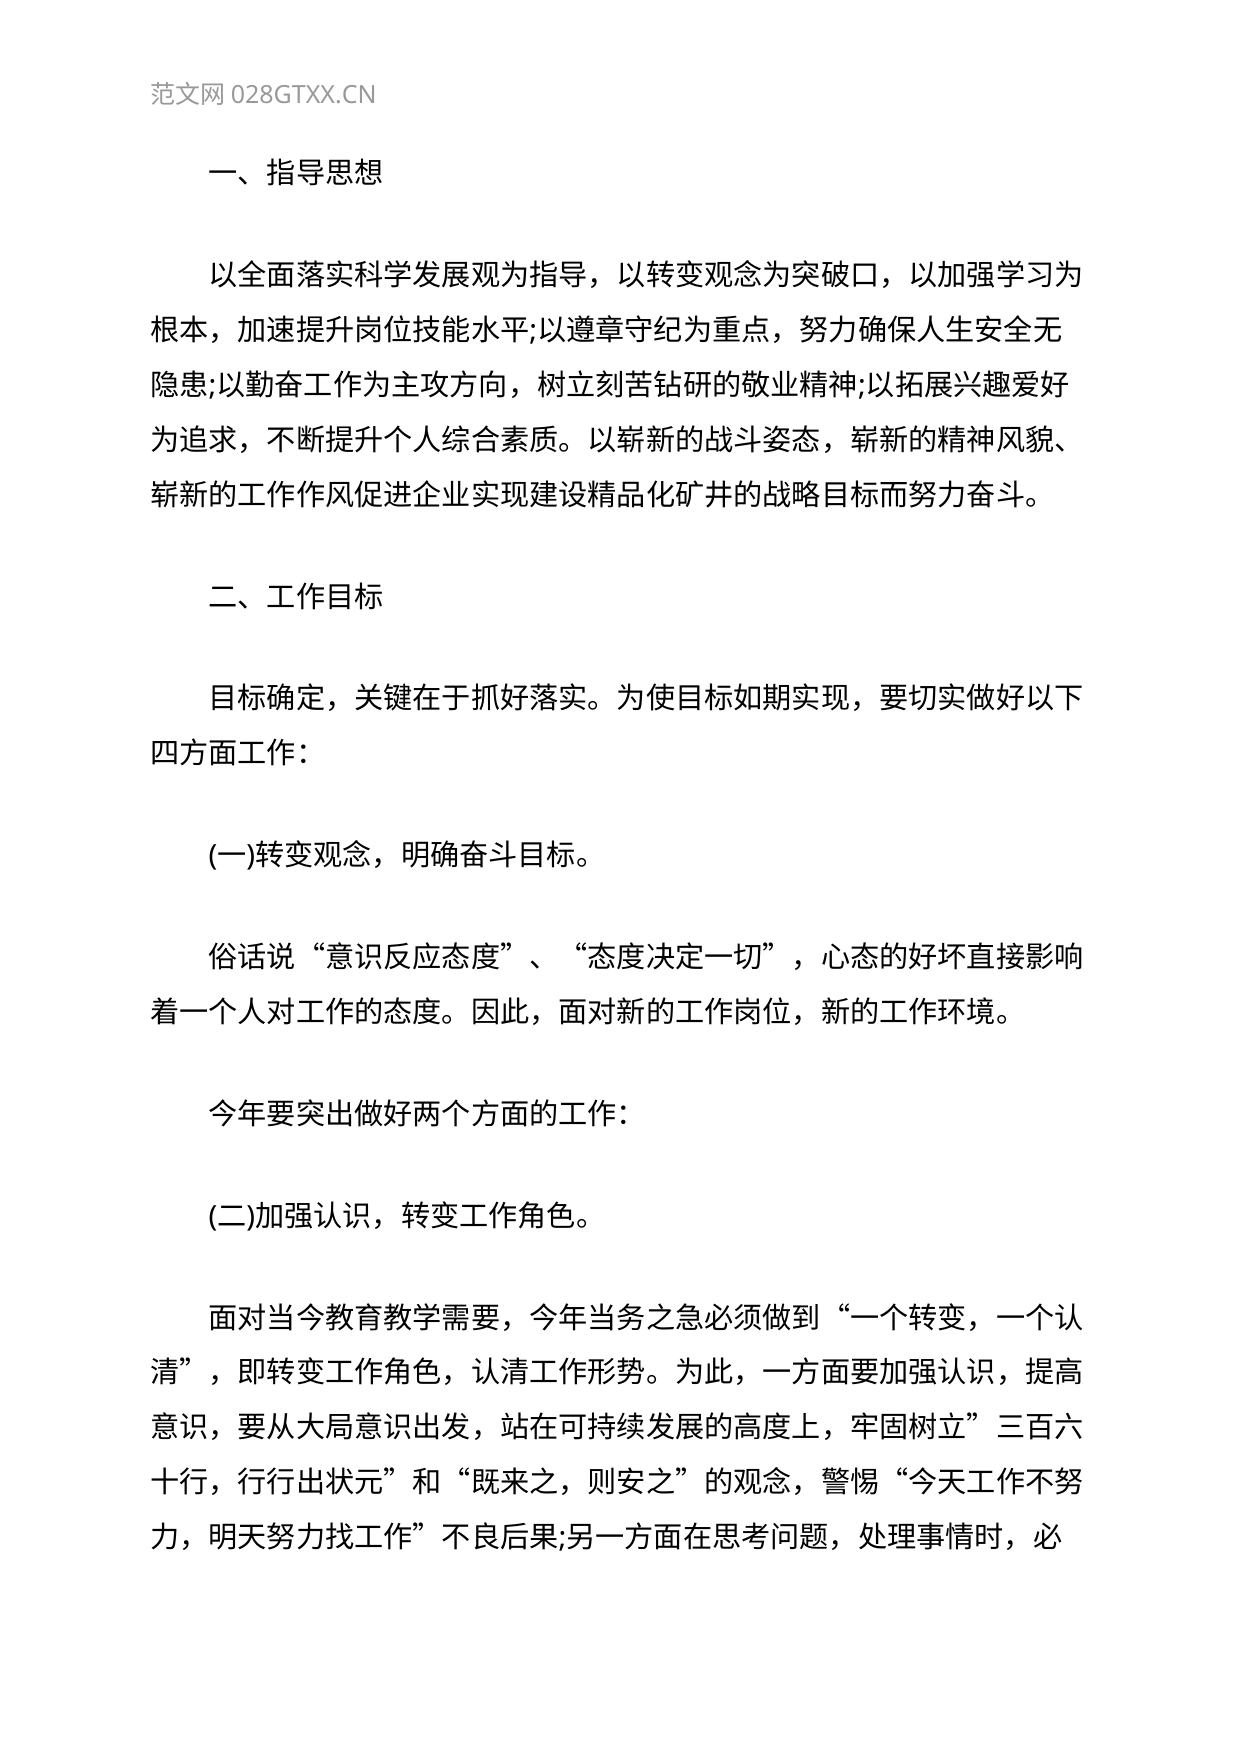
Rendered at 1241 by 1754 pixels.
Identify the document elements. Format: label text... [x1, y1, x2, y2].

text (一)转变观念，明确奋斗目标。 [150, 832, 1090, 874]
text 二、工作目标 [150, 573, 1090, 616]
text (二)加强认识，转变工作角色。 [150, 1192, 1090, 1234]
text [150, 1294, 1090, 1556]
text 俗话说“意识反应态度”、“态度决定一切”，心态的好坏直接影响着一个人对工作的态度。因此，面对新的工作岗位，新的工作环境。 [150, 934, 1090, 1031]
text 目标确定，关键在于抓好落实。为使目标如期实现，要切实做好以下四方面工作： [150, 675, 1090, 772]
text 以全面落实科学发展观为指导，以转变观念为突破口，以加强学习为根本，加速提升岗位技能水平;以遵章守纪为重点，努力确保人生安全无隐患;以勤奋工作为主攻方向，树立刻苦钻研的敬业精神;以拓展兴趣爱好为追求，不断提升个人综合素质。以崭新的战斗姿态，崭新的精神风貌、崭新的工作作风促进企业实现建设精品化矿井的战略目标而努力奋斗。 [150, 252, 1090, 514]
text 今年要突出做好两个方面的工作： [150, 1090, 1090, 1133]
text 一、指导思想 [150, 150, 1090, 192]
